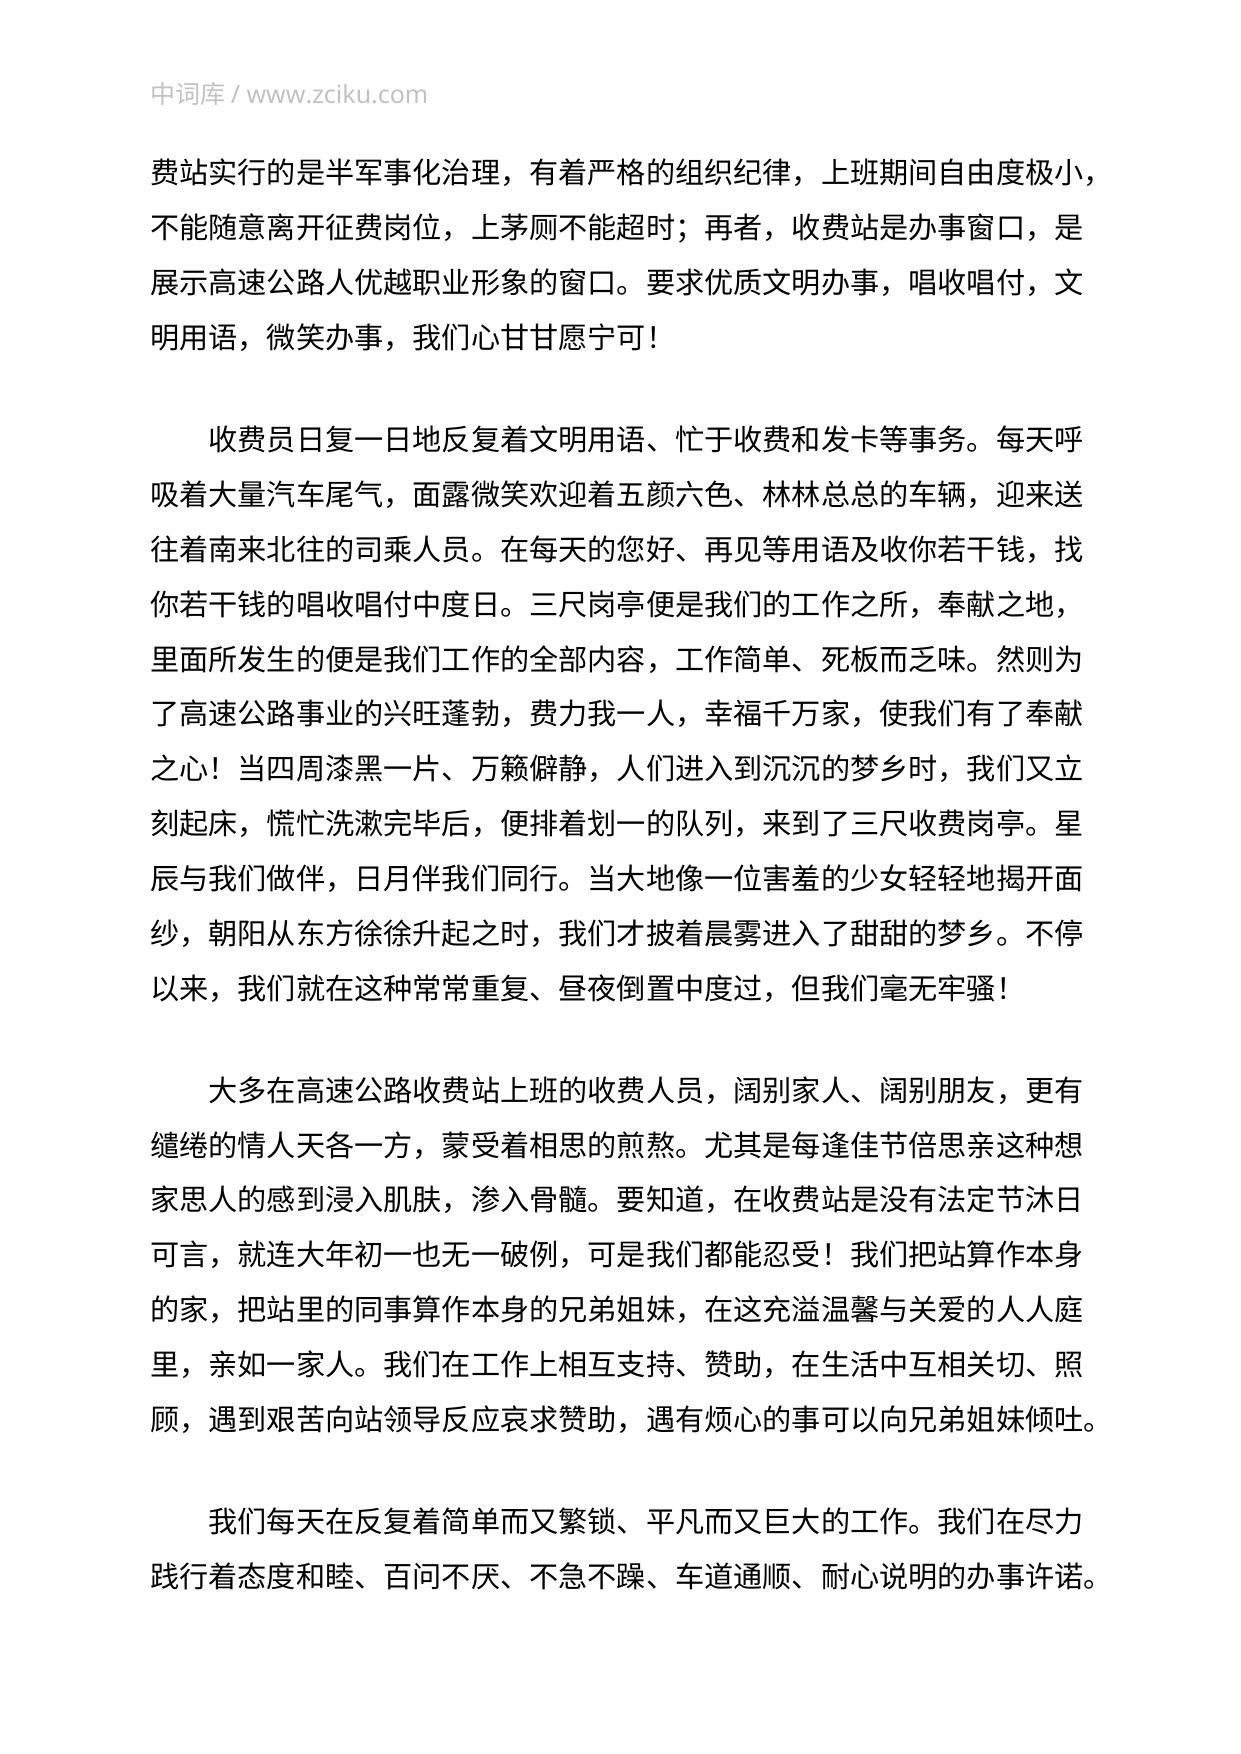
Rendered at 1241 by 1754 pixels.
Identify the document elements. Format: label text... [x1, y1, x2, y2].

text 大多在高速公路收费站上班的收费人员，阔别家人、阔别朋友，更有缱绻的情人天各一方，蒙受着相思的煎熬。尤其是每逢佳节倍思亲这种想家思人的感到浸入肌肤，渗入骨髓。要知道，在收费站是没有法定节沐日可言，就连大年初一也无一破例，可是我们都能忍受！我们把站算作本身的家，把站里的同事算作本身的兄弟姐妹，在这充溢温馨与关爱的人人庭里，亲如一家人。我们在工作上相互支持、赞助，在生活中互相关切、照顾，遇到艰苦向站领导反应哀求赞助，遇有烦心的事可以向兄弟姐妹倾吐。 [150, 1067, 1090, 1439]
text 收费员日复一日地反复着文明用语、忙于收费和发卡等事务。每天呼吸着大量汽车尾气，面露微笑欢迎着五颜六色、林林总总的车辆，迎来送往着南来北往的司乘人员。在每天的您好、再见等用语及收你若干钱，找你若干钱的唱收唱付中度日。三尺岗亭便是我们的工作之所，奉献之地，里面所发生的便是我们工作的全部内容，工作简单、死板而乏味。然则为了高速公路事业的兴旺蓬勃，费力我一人，幸福千万家，使我们有了奉献之心！当四周漆黑一片、万籁僻静，人们进入到沉沉的梦乡时，我们又立刻起床，慌忙洗漱完毕后，便排着划一的队列，来到了三尺收费岗亭。星辰与我们做伴，日月伴我们同行。当大地像一位害羞的少女轻轻地揭开面纱，朝阳从东方徐徐升起之时，我们才披着晨雾进入了甜甜的梦乡。不停以来，我们就在这种常常重复、昼夜倒置中度过，但我们毫无牢骚！ [150, 416, 1090, 1008]
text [150, 150, 1090, 357]
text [150, 1498, 1090, 1596]
